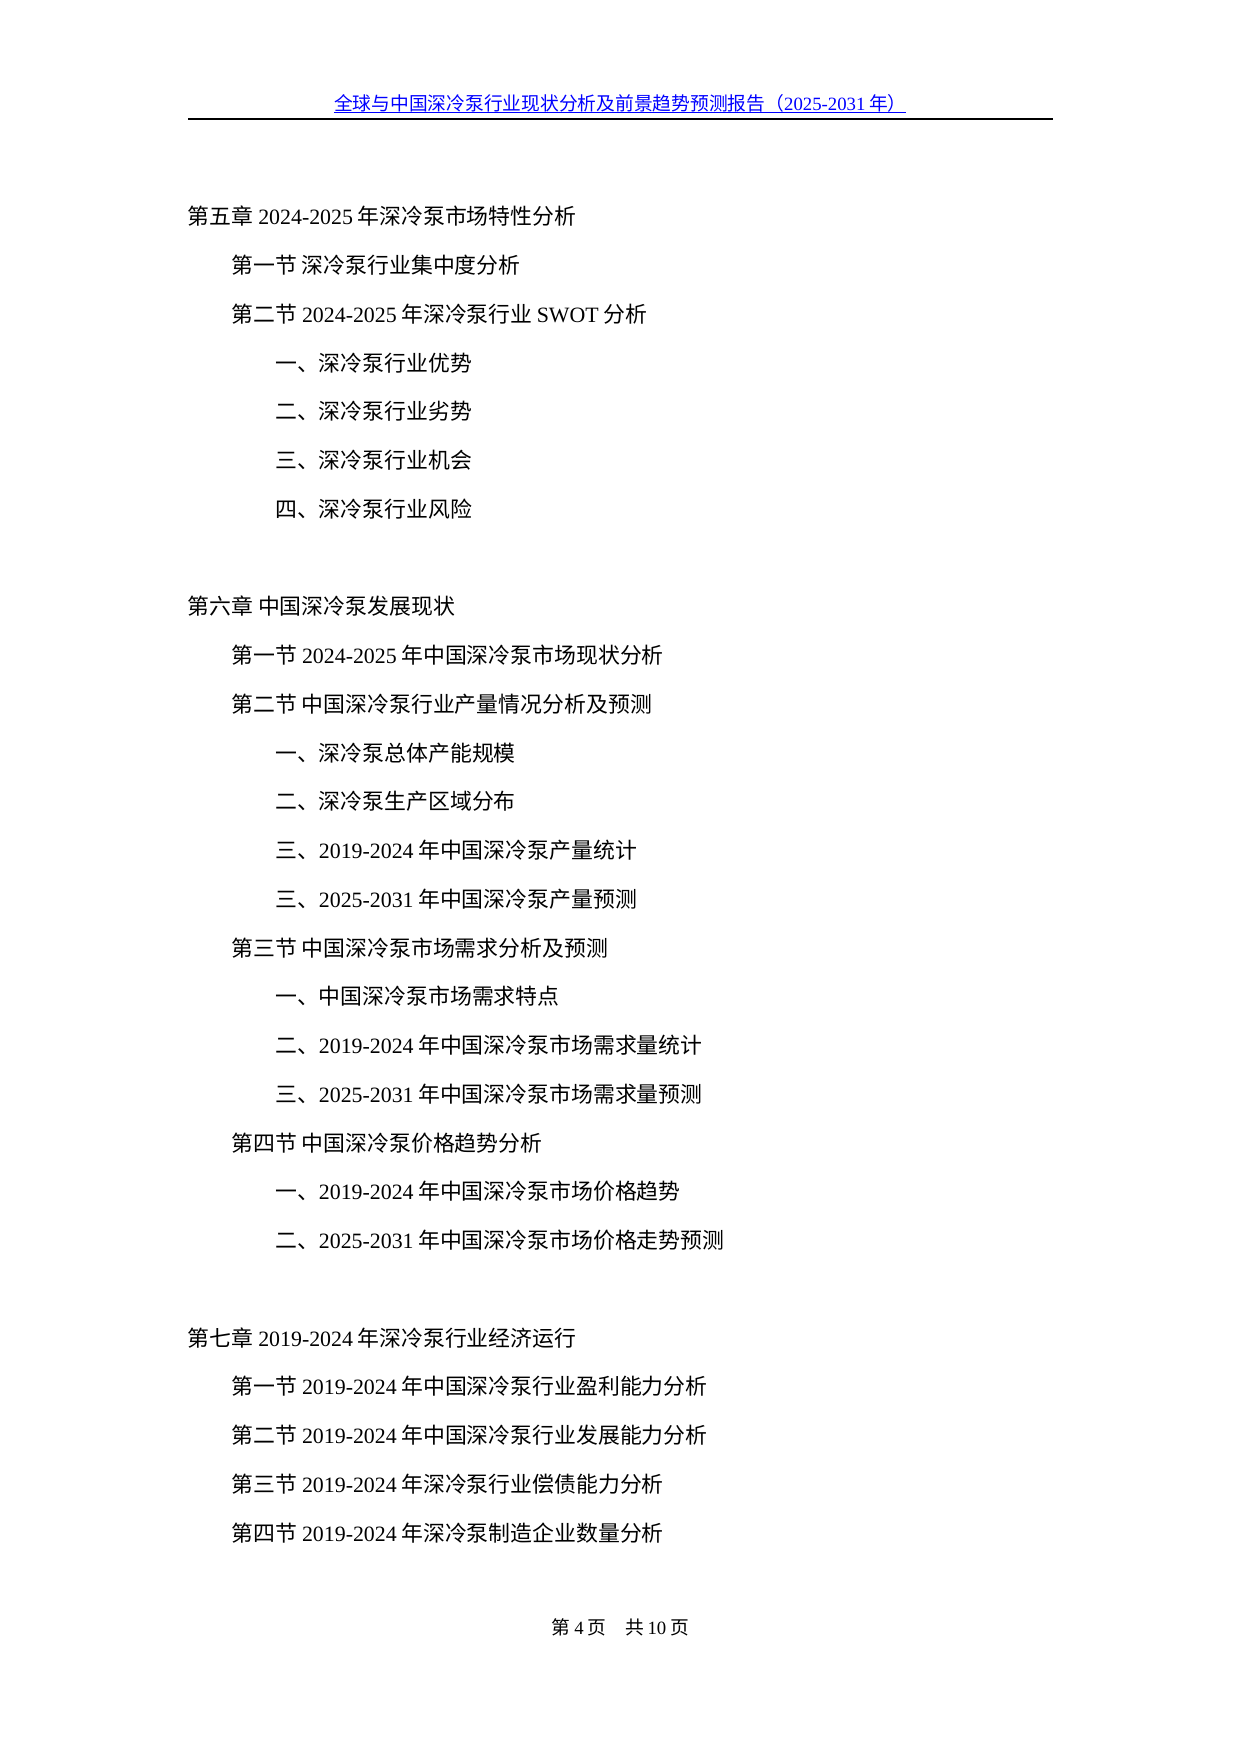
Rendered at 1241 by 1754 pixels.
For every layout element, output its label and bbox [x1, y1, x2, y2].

text [187, 150, 1053, 1548]
